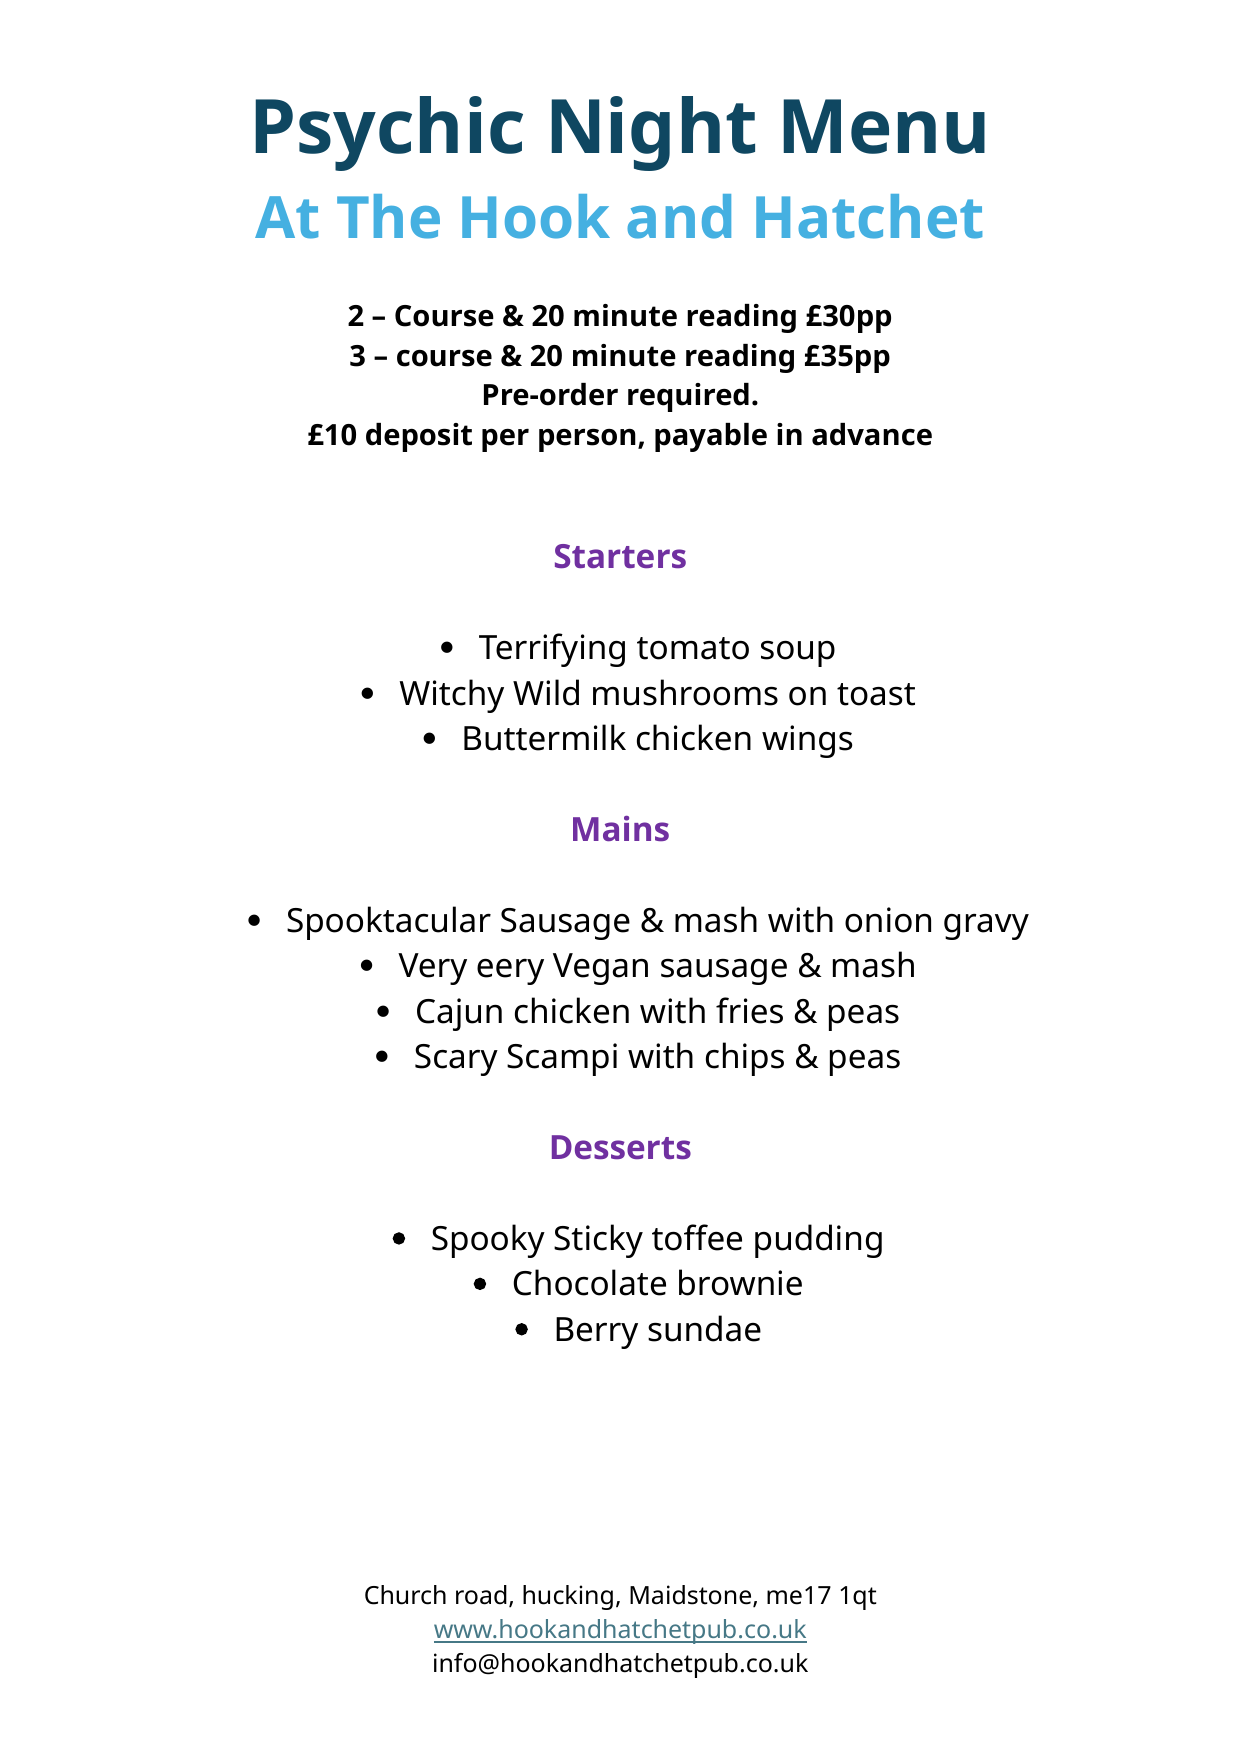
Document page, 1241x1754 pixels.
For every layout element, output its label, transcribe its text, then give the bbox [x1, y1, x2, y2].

text 2 – Course & 20 minute reading £30pp [150, 295, 1090, 335]
text 3 – course & 20 minute reading £35pp [150, 335, 1090, 374]
list Witchy Wild mushrooms on toast [187, 669, 1090, 715]
text £10 deposit per person, payable in advance [150, 414, 1090, 454]
text Pre-order required. [150, 374, 1090, 414]
list Berry sundae [187, 1305, 1090, 1351]
list Very eery Vegan sausage & mash [187, 942, 1090, 987]
list Buttermilk chicken wings [187, 715, 1090, 760]
text Starters [150, 533, 1090, 579]
text Desserts [150, 1124, 1090, 1169]
list Spooky Sticky toffee pudding [187, 1214, 1090, 1260]
list Cajun chicken with fries & peas [187, 987, 1090, 1033]
list Scary Scampi with chips & peas [187, 1033, 1090, 1078]
list Chocolate brownie [187, 1260, 1090, 1305]
list Spooktacular Sausage & mash with onion gravy [187, 897, 1090, 942]
text Mains [150, 806, 1090, 851]
list Terrifying tomato soup [187, 624, 1090, 669]
